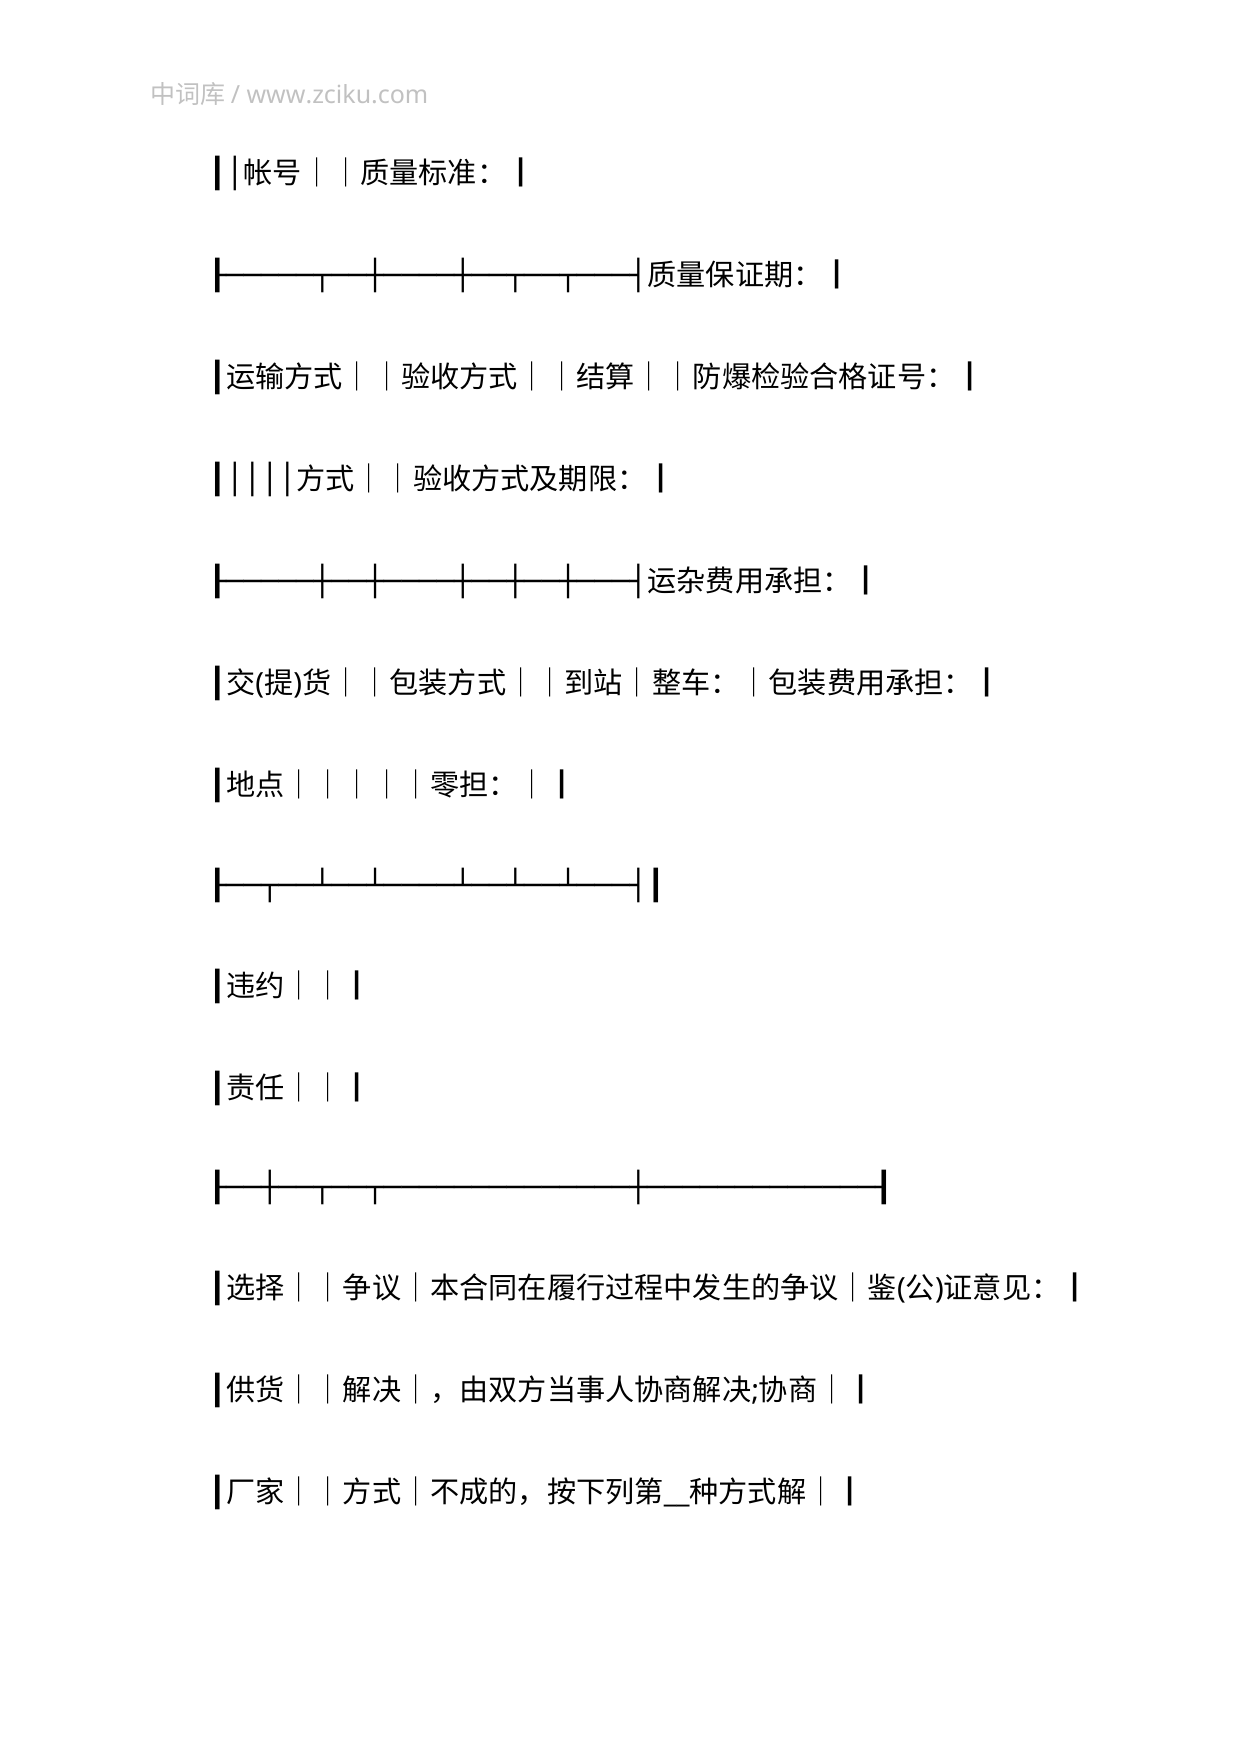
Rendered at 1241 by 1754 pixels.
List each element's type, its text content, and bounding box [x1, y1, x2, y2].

text ┃交(提)货││包装方式││到站│整车：│包装费用承担：┃ [150, 660, 1090, 702]
text ┃供货││解决│，由双方当事人协商解决;协商│┃ [150, 1367, 1090, 1409]
text ┃││││方式││验收方式及期限：┃ [150, 456, 1090, 498]
text ┃地点│││││零担：│┃ [150, 762, 1090, 804]
text ┃责任││┃ [150, 1064, 1090, 1107]
text ┃选择││争议│本合同在履行过程中发生的争议│鉴(公)证意见：┃ [150, 1265, 1090, 1307]
text ┠─────┬──┼────┼──┬──┬───┤质量保证期：┃ [150, 252, 1090, 294]
text ┠─────┼──┼────┼──┼──┼───┤运杂费用承担：┃ [150, 558, 1090, 600]
text ┃违约││┃ [150, 962, 1090, 1005]
text ┃厂家││方式│不成的，按下列第__种方式解│┃ [150, 1469, 1090, 1511]
text ┃运输方式││验收方式││结算││防爆检验合格证号：┃ [150, 354, 1090, 396]
text ┠──┬──┴──┴────┴──┴──┴───┤┃ [150, 864, 1090, 903]
text ┠──┼──┬──┬──────────────┼─────────────┨ [150, 1166, 1090, 1206]
text ┃│帐号││质量标准：┃ [150, 150, 1090, 192]
